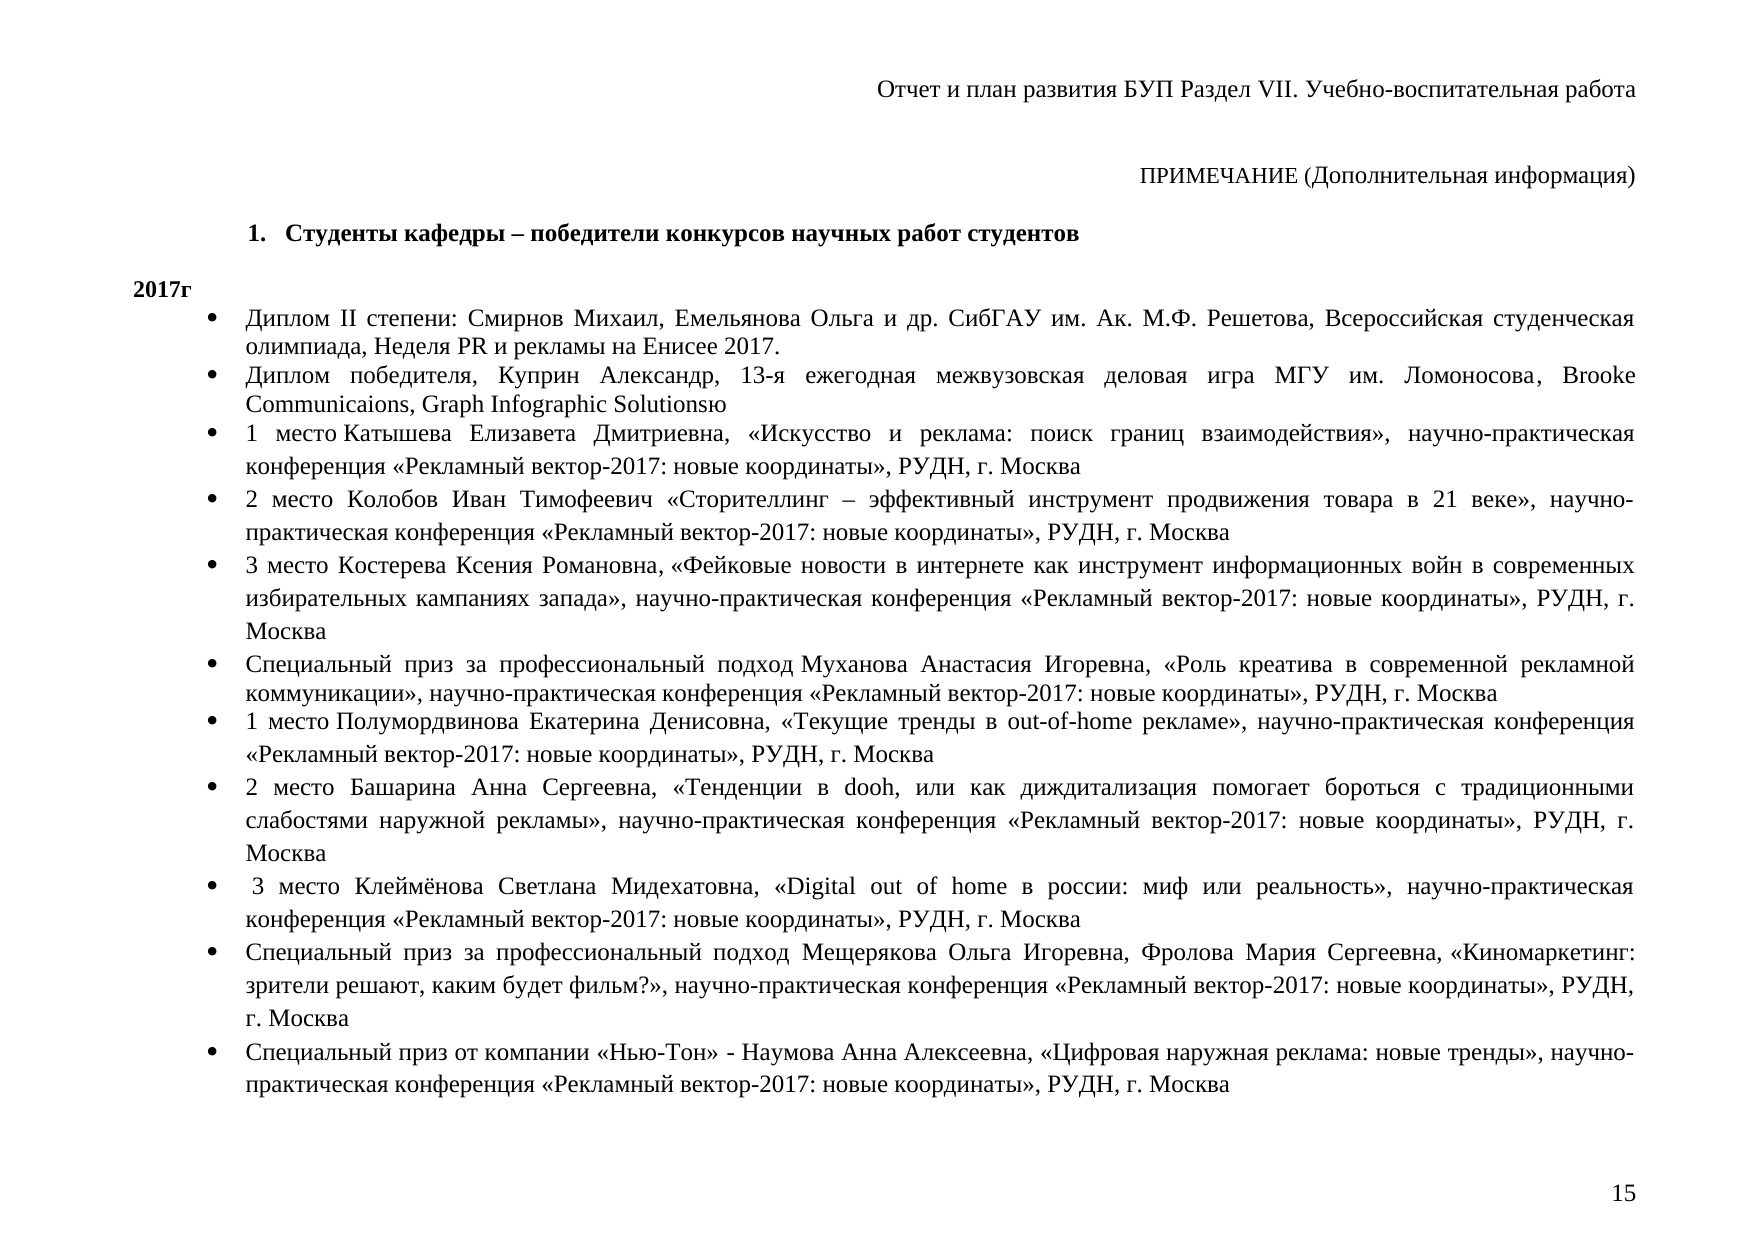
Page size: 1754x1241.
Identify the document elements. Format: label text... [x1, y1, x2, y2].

list Диплом победителя, Куприн Александр, 13-я ежегодная межвузовская деловая игра МГУ им. Ломоносова, Brooke Communicaions, Graph Infographic Solutionsю [208, 360, 1636, 418]
list Специальный приз за профессиональный подход Мещерякова Ольга Игоревна, Фролова Мария Сергеевна, «Киномаркетинг: зрители решают, каким будет фильм?», научно-практическая конференция «Рекламный вектор-2017: новые координаты», РУДН, г. Москва [208, 937, 1636, 1032]
text 2017г [133, 275, 1636, 303]
list 2 место Колобов Иван Тимофеевич «Сторителлинг – эффективный инструмент продвижения товара в 21 веке», научно-практическая конференция «Рекламный вектор-2017: новые координаты», РУДН, г. Москва [208, 484, 1636, 546]
list 1 место Катышева Елизавета Дмитриевна, «Искусство и реклама: поиск границ взаимодействия», научно-практическая конференция «Рекламный вектор-2017: новые координаты», РУДН, г. Москва [208, 418, 1636, 479]
text ПРИМЕЧАНИЕ (Дополнительная информация) [133, 160, 1636, 189]
list 1 место Полумордвинова Екатерина Денисовна, «Текущие тренды в out-of-home рекламе», научно-практическая конференция «Рекламный вектор-2017: новые координаты», РУДН, г. Москва [208, 706, 1636, 768]
list Специальный приз от компании «Нью-Тон» - Наумова Анна Алексеевна, «Цифровая наружная реклама: новые тренды», научно-практическая конференция «Рекламный вектор-2017: новые координаты», РУДН, г. Москва [208, 1037, 1636, 1098]
list 3 место Костерева Ксения Романовна, «Фейковые новости в интернете как инструмент информационных войн в современных избирательных кампаниях запада», научно-практическая конференция «Рекламный вектор-2017: новые координаты», РУДН, г. Москва [208, 550, 1636, 644]
list Специальный приз за профессиональный подход Муханова Анастасия Игоревна, «Роль креатива в современной рекламной коммуникации», научно-практическая конференция «Рекламный вектор-2017: новые координаты», РУДН, г. Москва [208, 649, 1636, 706]
list Студенты кафедры – победители конкурсов научных работ студентов [247, 218, 1636, 246]
list Диплом II степени: Смирнов Михаил, Емельянова Ольга и др. СибГАУ им. Ак. М.Ф. Решетова, Всероссийская студенческая олимпиада, Неделя PR и рекламы на Енисее 2017. [208, 303, 1636, 360]
list 3 место Клеймёнова Светлана Мидехатовна, «Digital out of home в россии: миф или реальность», научно-практическая конференция «Рекламный вектор-2017: новые координаты», РУДН, г. Москва [208, 871, 1636, 933]
list 2 место Башарина Анна Сергеевна, «Тенденции в dooh, или как диждитализация помогает бороться с традиционными слабостями наружной рекламы», научно-практическая конференция «Рекламный вектор-2017: новые координаты», РУДН, г. Москва [208, 772, 1636, 867]
